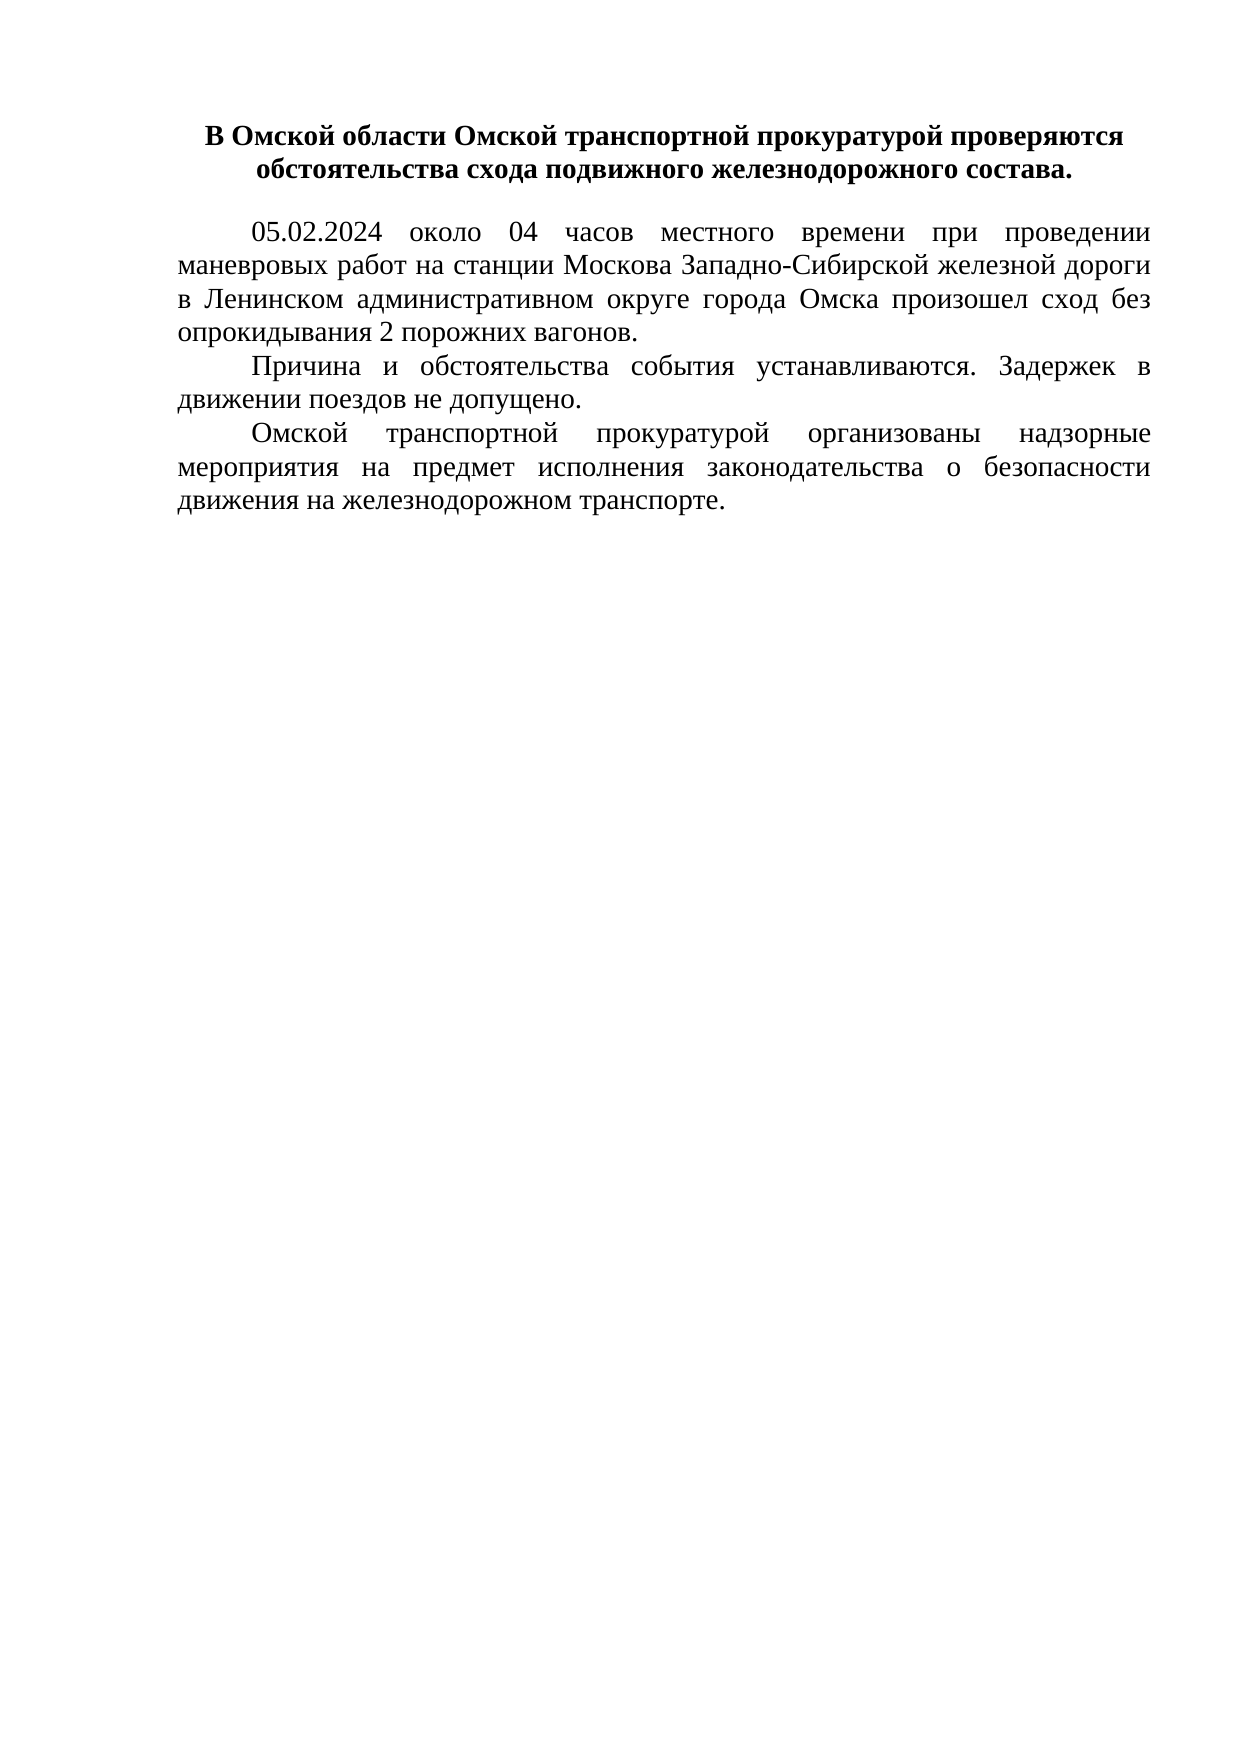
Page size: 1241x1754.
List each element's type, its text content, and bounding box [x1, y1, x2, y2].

text Причина и обстоятельства события устанавливаются. Задержек в движении поездов не допущено. [177, 348, 1152, 415]
text Омской транспортной прокуратурой организованы надзорные мероприятия на предмет исполнения законодательства о безопасности движения на железнодорожном транспорте. [177, 415, 1152, 516]
text В Омской области Омской транспортной прокуратурой проверяются обстоятельства схода подвижного железнодорожного состава. [177, 118, 1152, 185]
text 05.02.2024 около 04 часов местного времени при проведении маневровых работ на станции Москова Западно-Сибирской железной дороги в Ленинском административном округе города Омска произошел сход без опрокидывания 2 порожних вагонов. [177, 214, 1152, 348]
